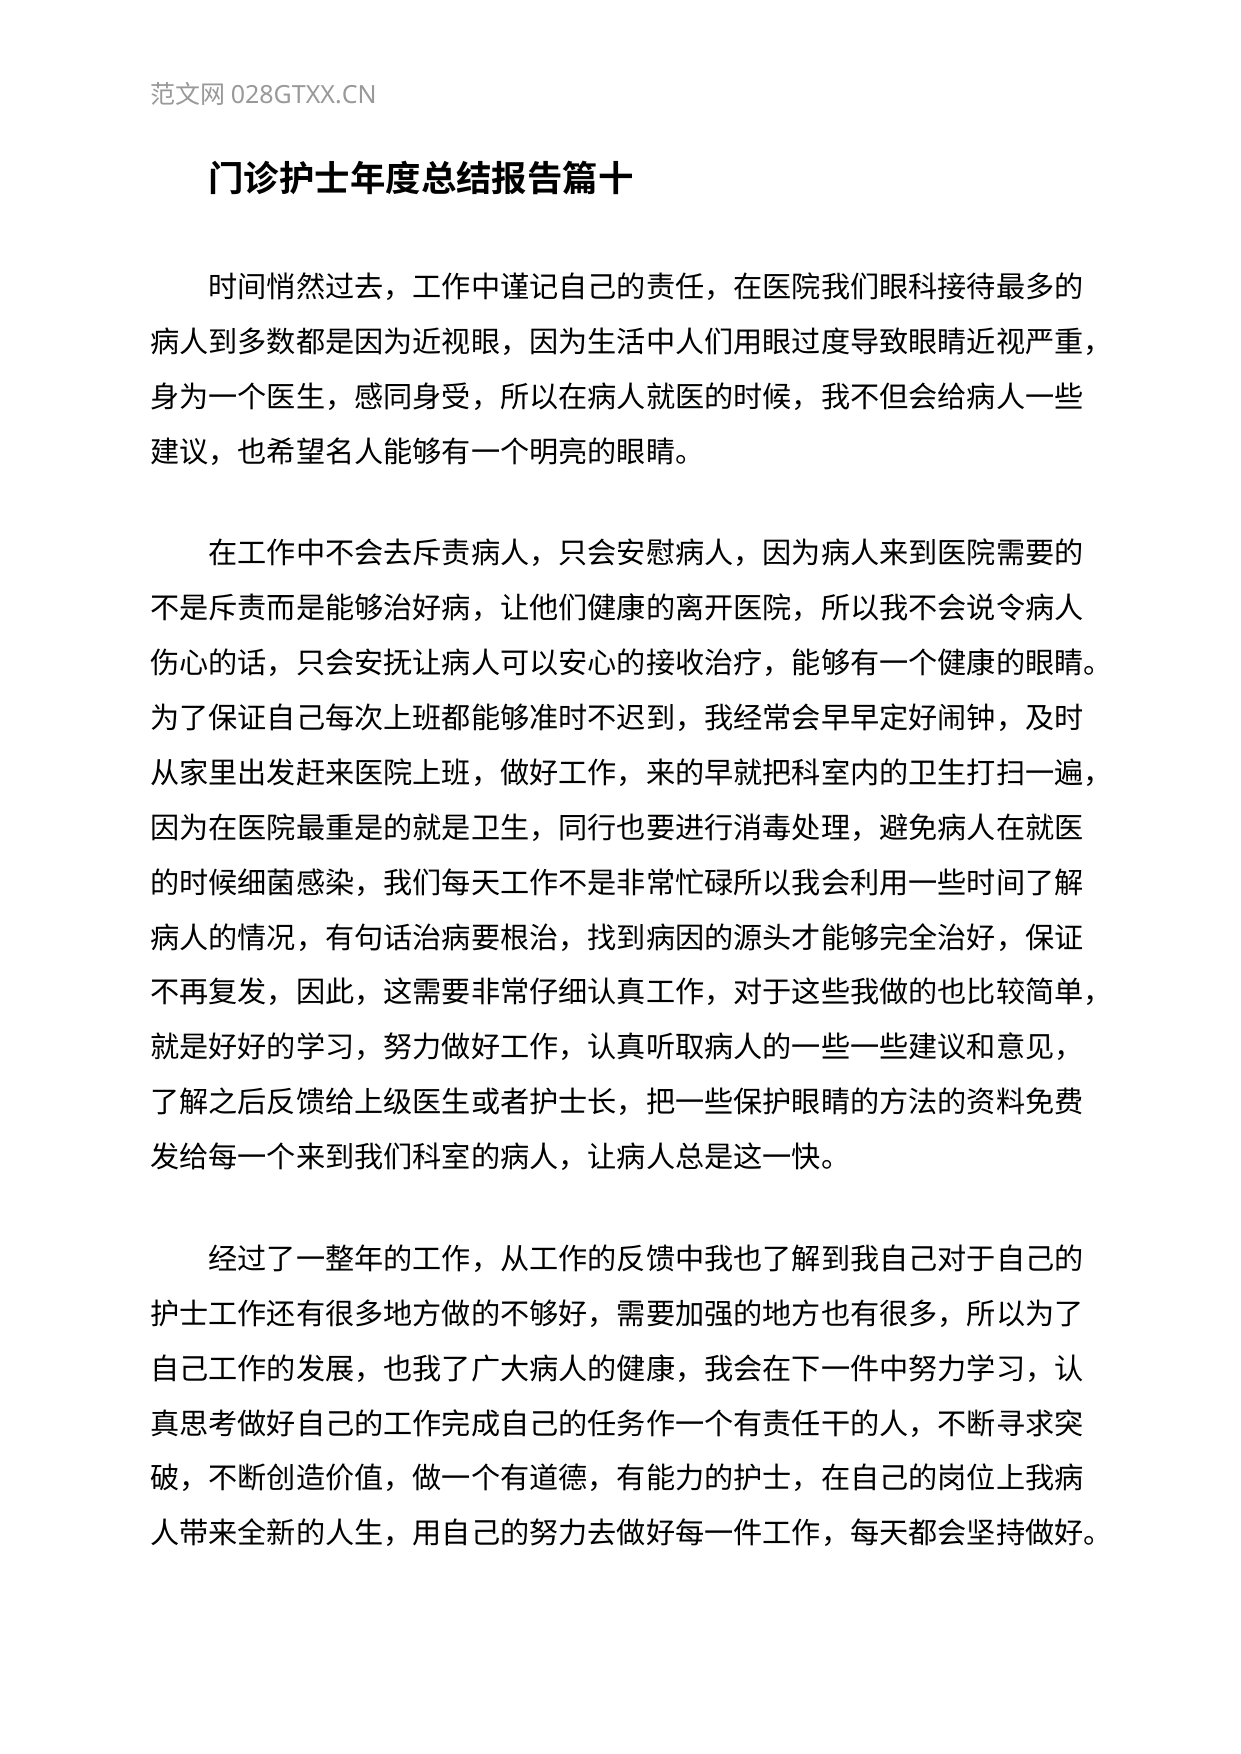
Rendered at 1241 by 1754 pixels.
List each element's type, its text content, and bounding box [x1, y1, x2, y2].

text 在工作中不会去斥责病人，只会安慰病人，因为病人来到医院需要的不是斥责而是能够治好病，让他们健康的离开医院，所以我不会说令病人伤心的话，只会安抚让病人可以安心的接收治疗，能够有一个健康的眼睛。为了保证自己每次上班都能够准时不迟到，我经常会早早定好闹钟，及时从家里出发赶来医院上班，做好工作，来的早就把科室内的卫生打扫一遍，因为在医院最重是的就是卫生，同行也要进行消毒处理，避免病人在就医的时候细菌感染，我们每天工作不是非常忙碌所以我会利用一些时间了解病人的情况，有句话治病要根治，找到病因的源头才能够完全治好，保证不再复发，因此，这需要非常仔细认真工作，对于这些我做的也比较简单，就是好好的学习，努力做好工作，认真听取病人的一些一些建议和意见，了解之后反馈给上级医生或者护士长，把一些保护眼睛的方法的资料免费发给每一个来到我们科室的病人，让病人总是这一快。 [150, 530, 1090, 1176]
text 门诊护士年度总结报告篇十 [150, 150, 1090, 201]
text 时间悄然过去，工作中谨记自己的责任，在医院我们眼科接待最多的病人到多数都是因为近视眼，因为生活中人们用眼过度导致眼睛近视严重，身为一个医生，感同身受，所以在病人就医的时候，我不但会给病人一些建议，也希望名人能够有一个明亮的眼睛。 [150, 263, 1090, 470]
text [150, 1236, 1090, 1552]
